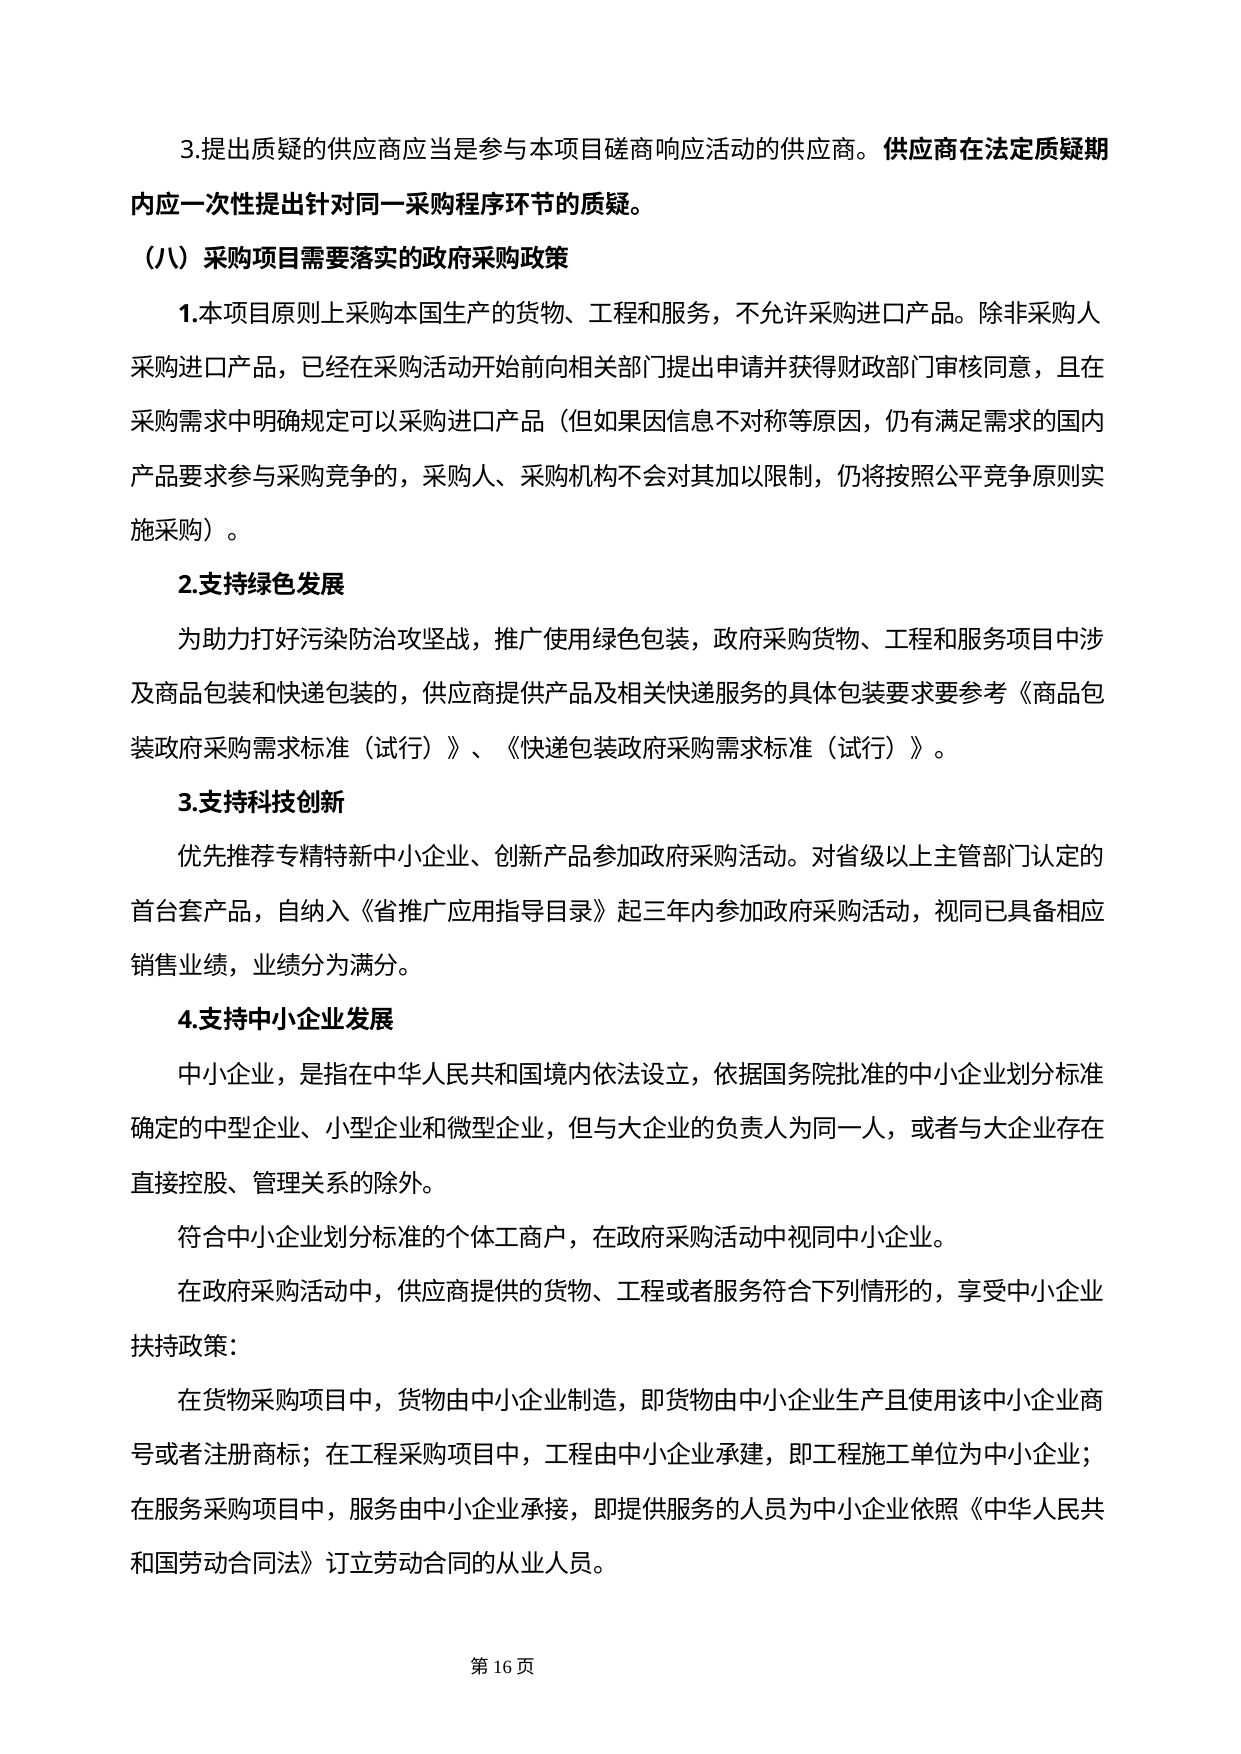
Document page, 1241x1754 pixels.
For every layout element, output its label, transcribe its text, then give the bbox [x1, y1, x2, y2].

text 符合中小企业划分标准的个体工商户，在政府采购活动中视同中小企业。 [130, 1217, 1110, 1254]
text 2.支持绿色发展 [130, 565, 1110, 601]
text 为助力打好污染防治攻坚战，推广使用绿色包装，政府采购货物、工程和服务项目中涉及商品包装和快递包装的，供应商提供产品及相关快递服务的具体包装要求要参考《商品包装政府采购需求标准（试行）》、《快递包装政府采购需求标准（试行）》。 [130, 619, 1110, 764]
text （八）采购项目需要落实的政府采购政策 [130, 239, 1110, 275]
text 3.支持科技创新 [130, 782, 1110, 819]
text 3.提出质疑的供应商应当是参与本项目磋商响应活动的供应商。供应商在法定质疑期内应一次性提出针对同一采购程序环节的质疑。 [130, 130, 1110, 221]
text 优先推荐专精特新中小企业、创新产品参加政府采购活动。对省级以上主管部门认定的首台套产品，自纳入《省推广应用指导目录》起三年内参加政府采购活动，视同已具备相应销售业绩，业绩分为满分。 [130, 837, 1110, 982]
text 在政府采购活动中，供应商提供的货物、工程或者服务符合下列情形的，享受中小企业扶持政策： [130, 1272, 1110, 1362]
text 1.本项目原则上采购本国生产的货物、工程和服务，不允许采购进口产品。除非采购人采购进口产品，已经在采购活动开始前向相关部门提出申请并获得财政部门审核同意，且在采购需求中明确规定可以采购进口产品（但如果因信息不对称等原因，仍有满足需求的国内产品要求参与采购竞争的，采购人、采购机构不会对其加以限制，仍将按照公平竞争原则实施采购）。 [130, 293, 1110, 547]
text 4.支持中小企业发展 [130, 1000, 1110, 1036]
text 在货物采购项目中，货物由中小企业制造，即货物由中小企业生产且使用该中小企业商号或者注册商标；在工程采购项目中，工程由中小企业承建，即工程施工单位为中小企业；在服务采购项目中，服务由中小企业承接，即提供服务的人员为中小企业依照《中华人民共和国劳动合同法》订立劳动合同的从业人员。 [130, 1381, 1110, 1580]
text 中小企业，是指在中华人民共和国境内依法设立，依据国务院批准的中小企业划分标准确定的中型企业、小型企业和微型企业，但与大企业的负责人为同一人，或者与大企业存在直接控股、管理关系的除外。 [130, 1054, 1110, 1199]
